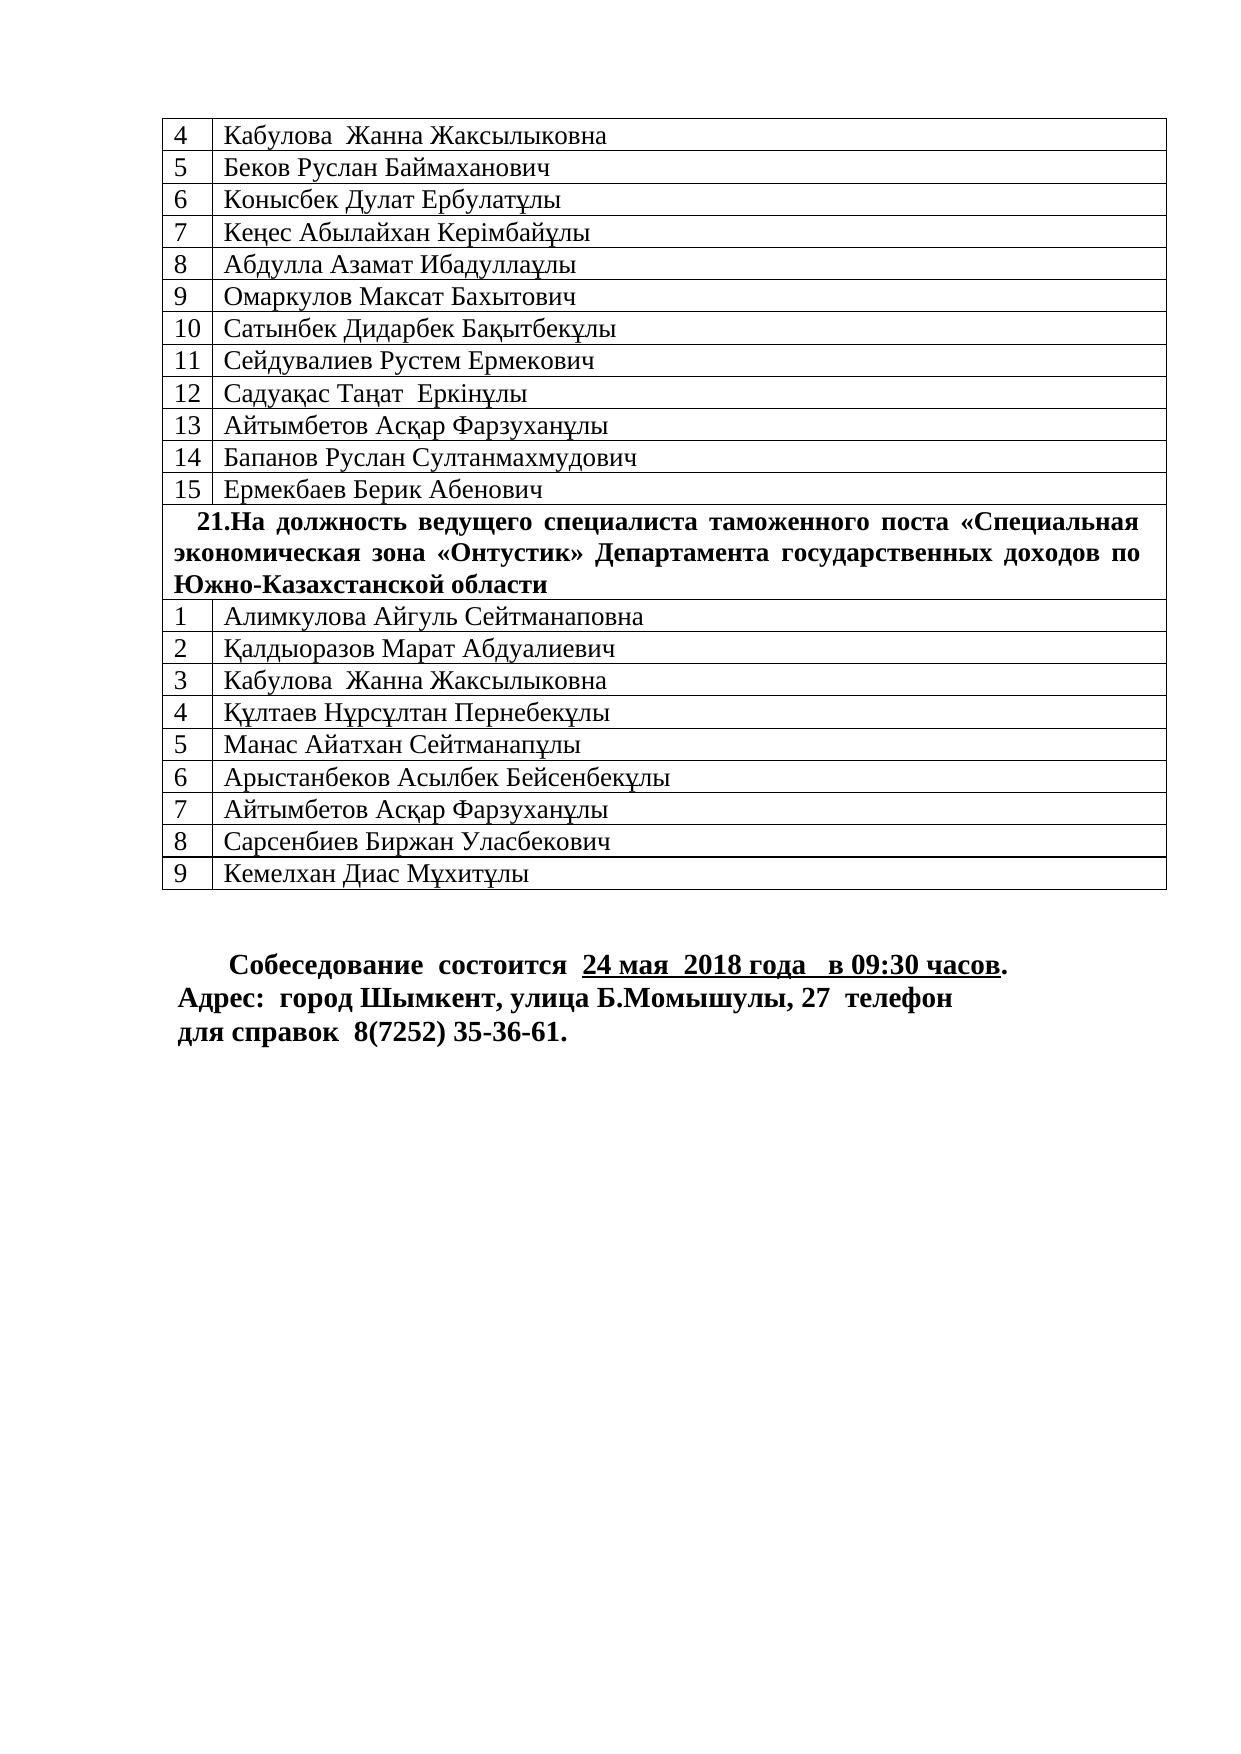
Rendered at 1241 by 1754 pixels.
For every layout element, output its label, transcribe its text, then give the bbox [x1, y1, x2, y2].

text Адрес: город Шымкент, улица Б.Момышулы, 27 телефон для справок 8(7252) 35-36-61. [177, 981, 1152, 1048]
table_cell 13 [163, 409, 212, 440]
table_cell Сатынбек Дидарбек Бақытбекұлы [213, 312, 1166, 343]
table_cell 2 [163, 632, 212, 663]
text Собеседование состоится 24 мая 2018 года в 09:30 часов. [177, 947, 1152, 981]
table_cell Кабулова Жанна Жаксылыковна [213, 119, 1166, 150]
table_cell Арыстанбеков Асылбек Бейсенбекұлы [213, 761, 1166, 792]
table_cell 9 [163, 280, 212, 311]
table_cell Кабулова Жанна Жаксылыковна [213, 664, 1166, 695]
table_cell 1 [163, 600, 212, 631]
table_cell Садуақас Таңат Еркінұлы [213, 377, 1166, 408]
table_cell 12 [163, 377, 212, 408]
table_cell Кемелхан Диас Мұхитұлы [213, 858, 1166, 888]
table_cell 8 [163, 248, 212, 279]
table_cell Манас Айатхан Сейтманапұлы [213, 729, 1166, 760]
table_cell Сейдувалиев Рустем Ермекович [213, 345, 1166, 376]
table_cell 8 [163, 825, 212, 856]
table_cell Қалдыоразов Марат Абдуалиевич [213, 632, 1166, 663]
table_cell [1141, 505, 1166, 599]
table_cell 3 [163, 664, 212, 695]
table_cell Құлтаев Нұрсұлтан Пернебекұлы [213, 696, 1166, 728]
table_cell 11 [163, 345, 212, 376]
table_cell Омаркулов Максат Бахытович [213, 280, 1166, 311]
table_cell Бапанов Руслан Султанмахмудович [213, 441, 1166, 472]
table_cell 5 [163, 729, 212, 760]
table_cell 4 [163, 696, 212, 728]
table_cell Сарсенбиев Биржан Уласбекович [213, 825, 1166, 856]
table_cell Айтымбетов Асқар Фарзуханұлы [213, 793, 1166, 824]
table_cell 5 [163, 151, 212, 182]
table_cell 6 [163, 761, 212, 792]
table_cell Конысбек Дулат Ербулатұлы [213, 184, 1166, 215]
table_cell Абдулла Азамат Ибадуллаұлы [213, 248, 1166, 279]
table_cell 9 [163, 858, 212, 888]
table_cell 6 [163, 184, 212, 215]
table_cell 15 [163, 473, 212, 504]
table_cell Ермекбаев Берик Абенович [213, 473, 1166, 504]
table_cell 10 [163, 312, 212, 343]
table_cell Алимкулова Айгуль Сейтманаповна [213, 600, 1166, 631]
table_cell Айтымбетов Асқар Фарзуханұлы [213, 409, 1166, 440]
table_cell 7 [163, 793, 212, 824]
table_cell Кеңес Абылайхан Керімбайұлы [213, 216, 1166, 247]
table_cell Беков Руслан Баймаханович [213, 151, 1166, 182]
table_cell 7 [163, 216, 212, 247]
table_cell 4 [163, 119, 212, 150]
table_cell 14 [163, 441, 212, 472]
